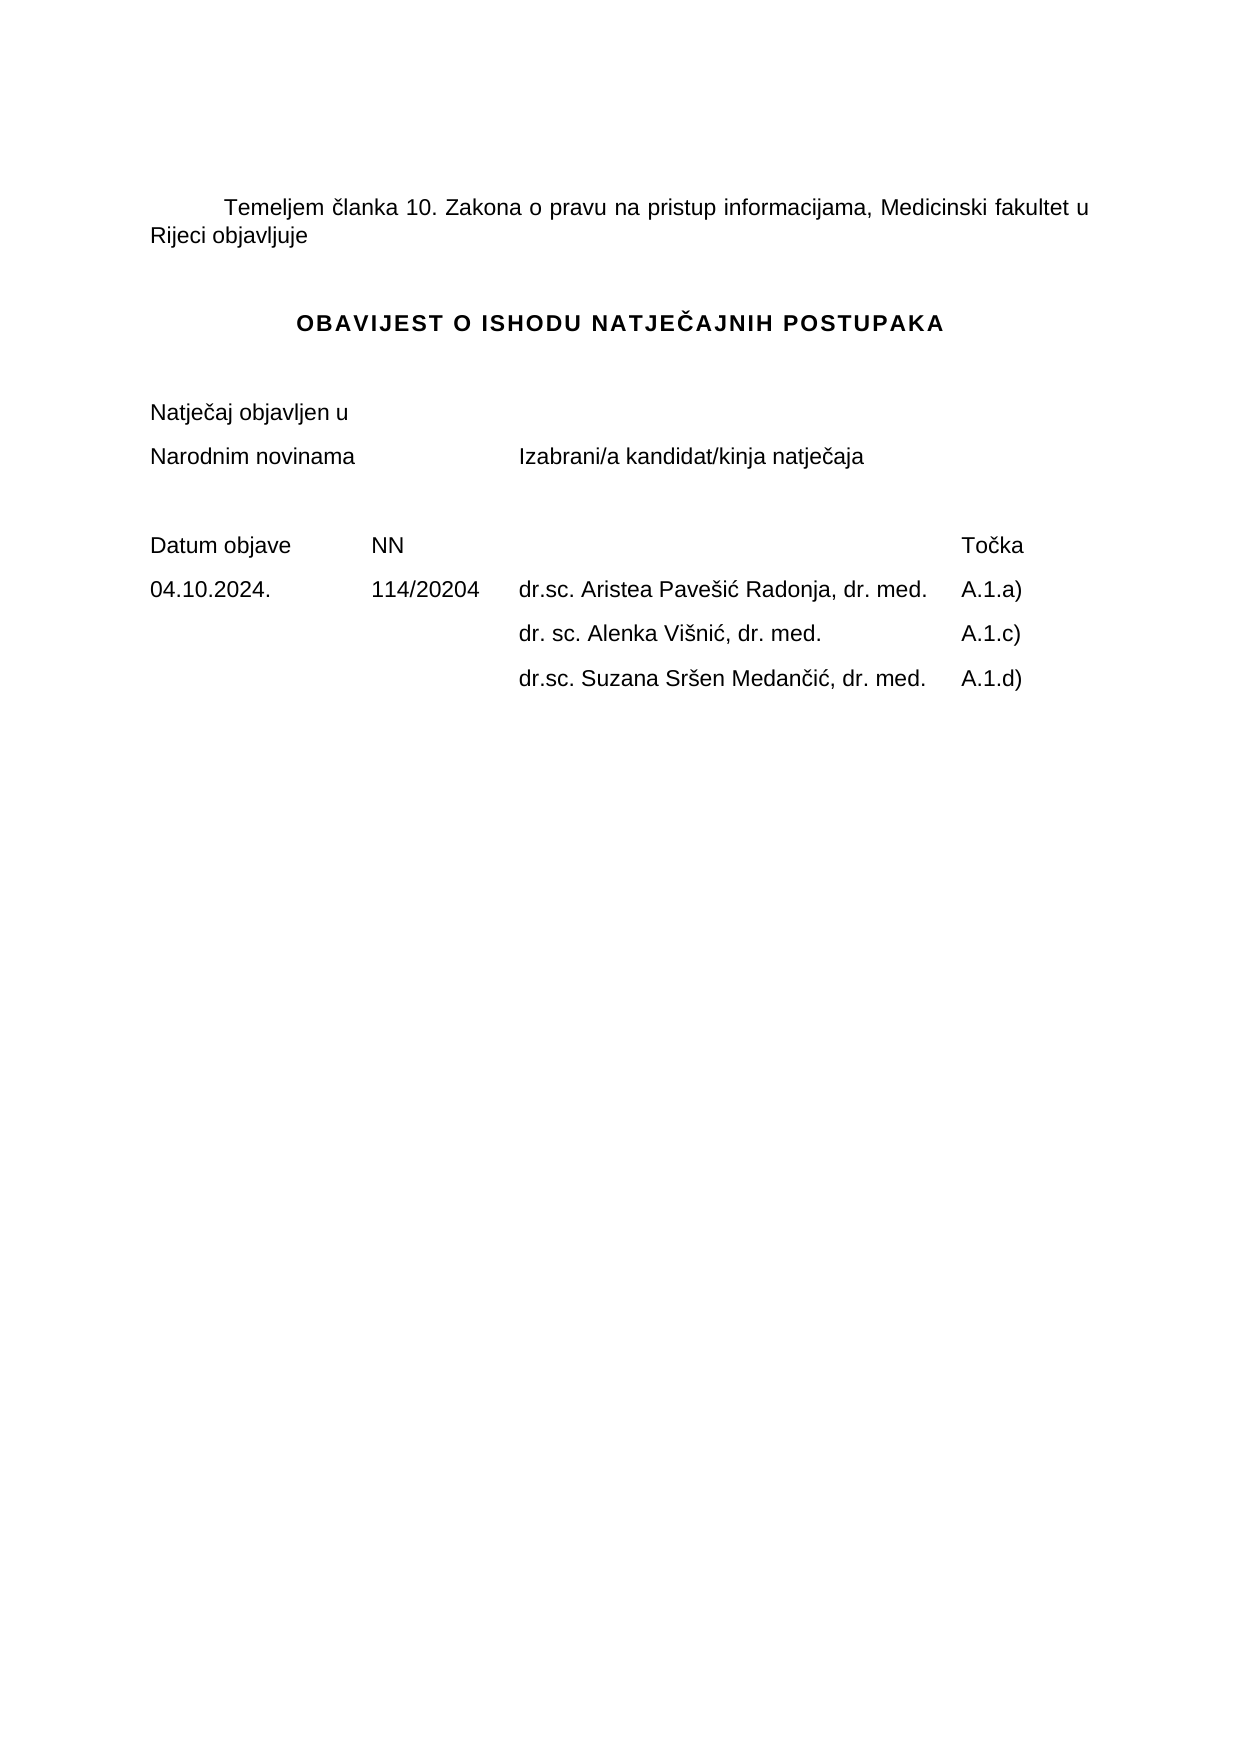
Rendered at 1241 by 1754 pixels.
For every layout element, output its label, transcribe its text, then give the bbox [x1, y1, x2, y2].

text OBAVIJEST O ISHODU NATJEČAJNIH POSTUPAKA [150, 310, 1090, 337]
text Narodnim novinama Izabrani/a kandidat/kinja natječaja [150, 443, 1090, 469]
text dr. sc. Alenka Višnić, dr. med. A.1.c) [445, 620, 1090, 647]
text Datum objave NN Točka [150, 532, 1090, 558]
text dr.sc. Suzana Sršen Medančić, dr. med. A.1.d) [150, 664, 1090, 691]
text Natječaj objavljen u [150, 399, 1090, 425]
text Temeljem članka 10. Zakona o pravu na pristup informacijama, Medicinski fakultet u Rijeci objavljuje [150, 194, 1090, 248]
text 04.10.2024. 114/20204 dr.sc. Aristea Pavešić Radonja, dr. med. A.1.a) [150, 576, 1090, 602]
